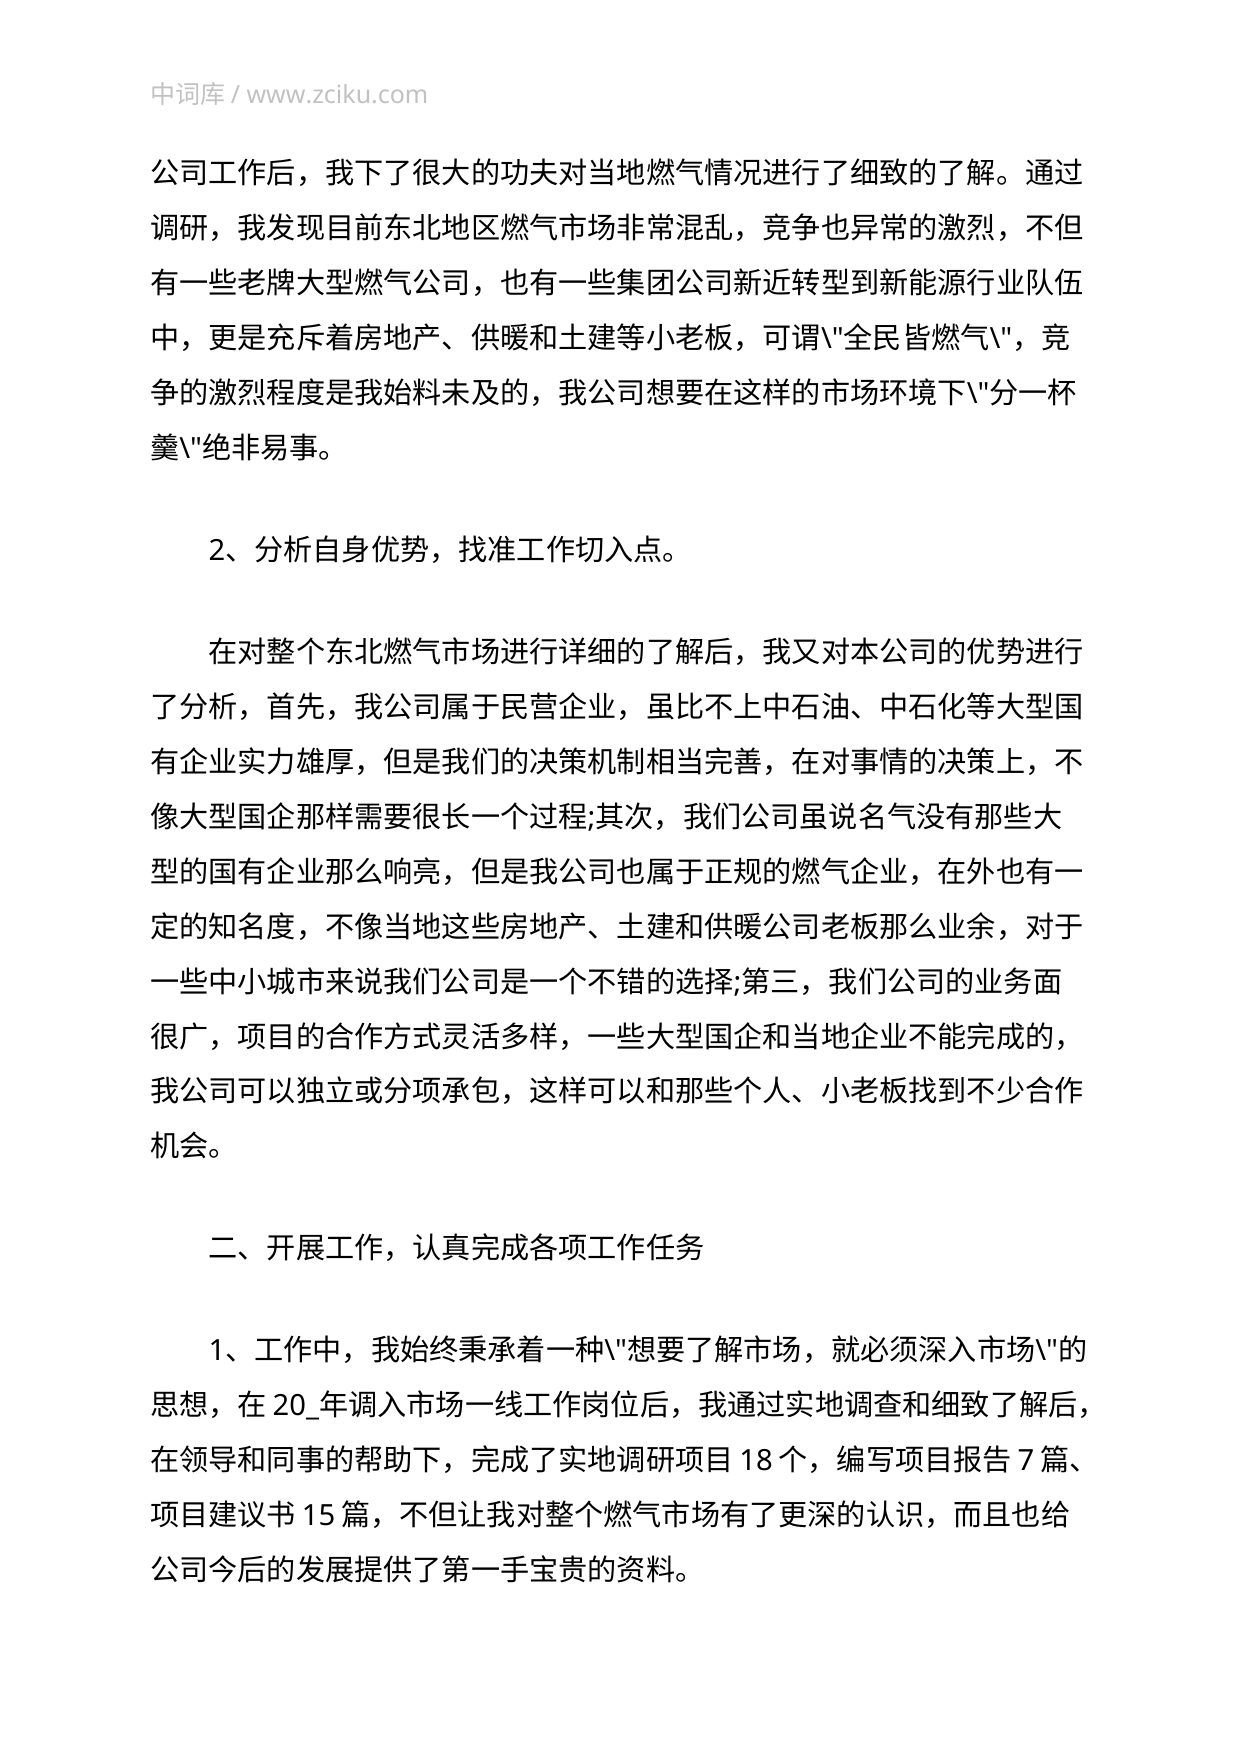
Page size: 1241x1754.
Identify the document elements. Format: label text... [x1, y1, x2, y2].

text 二、开展工作，认真完成各项工作任务 [150, 1225, 1090, 1267]
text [150, 150, 1090, 467]
text 2、分析自身优势，找准工作切入点。 [150, 527, 1090, 569]
text 1、工作中，我始终秉承着一种\"想要了解市场，就必须深入市场\"的思想，在20_年调入市场一线工作岗位后，我通过实地调查和细致了解后，在领导和同事的帮助下，完成了实地调研项目18个，编写项目报告7篇、项目建议书15篇，不但让我对整个燃气市场有了更深的认识，而且也给公司今后的发展提供了第一手宝贵的资料。 [150, 1326, 1090, 1589]
text 在对整个东北燃气市场进行详细的了解后，我又对本公司的优势进行了分析，首先，我公司属于民营企业，虽比不上中石油、中石化等大型国有企业实力雄厚，但是我们的决策机制相当完善，在对事情的决策上，不像大型国企那样需要很长一个过程;其次，我们公司虽说名气没有那些大型的国有企业那么响亮，但是我公司也属于正规的燃气企业，在外也有一定的知名度，不像当地这些房地产、土建和供暖公司老板那么业余，对于一些中小城市来说我们公司是一个不错的选择;第三，我们公司的业务面很广，项目的合作方式灵活多样，一些大型国企和当地企业不能完成的，我公司可以独立或分项承包，这样可以和那些个人、小老板找到不少合作机会。 [150, 629, 1090, 1165]
